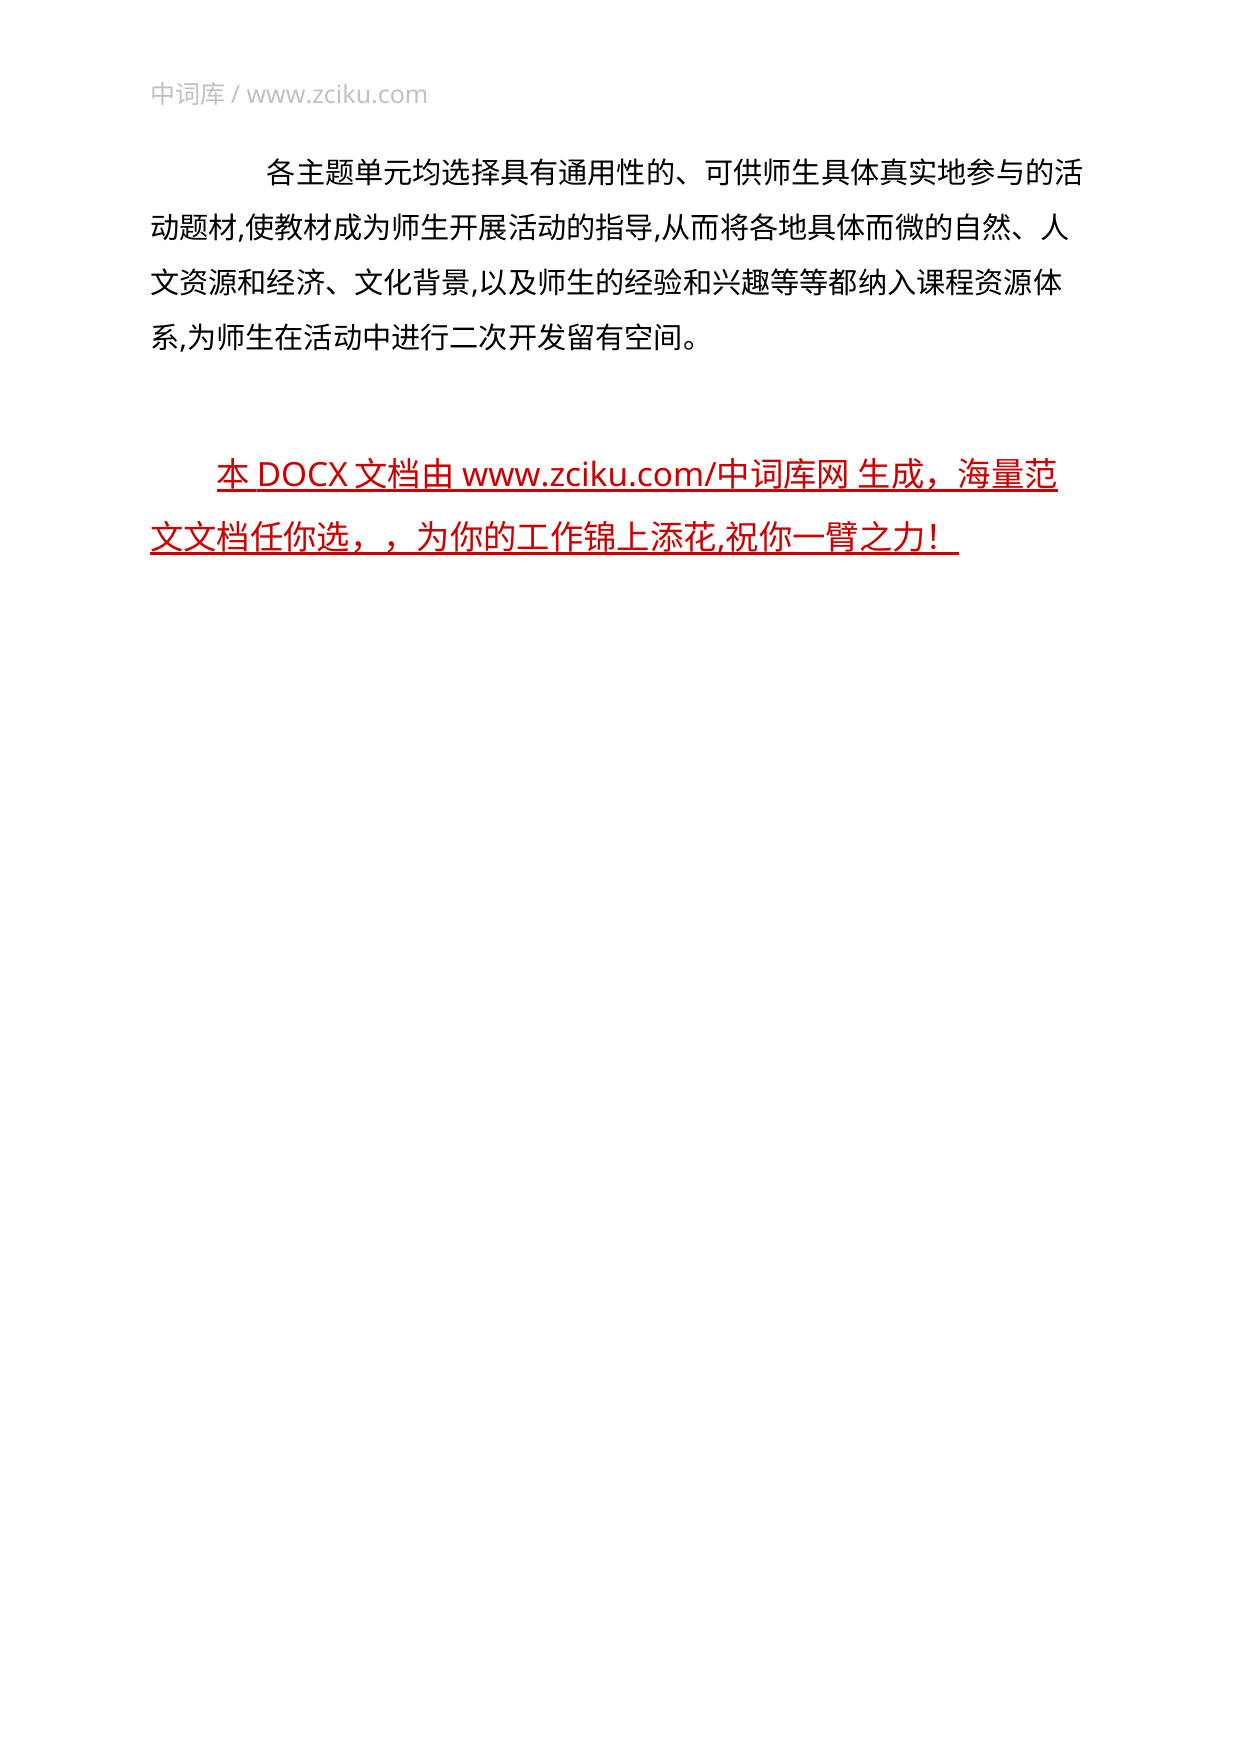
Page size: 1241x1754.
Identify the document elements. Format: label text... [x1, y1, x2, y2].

text 各主题单元均选择具有通用性的、可供师生具体真实地参与的活动题材,使教材成为师生开展活动的指导,从而将各地具体而微的自然、人文资源和经济、文化背景,以及师生的经验和兴趣等等都纳入课程资源体系,为师生在活动中进行二次开发留有空间。 [150, 150, 1090, 357]
text 本DOCX文档由 www.zciku.com/中词库网 生成，海量范文文档任你选，，为你的工作锦上添花,祝你一臂之力！ [150, 448, 1090, 559]
